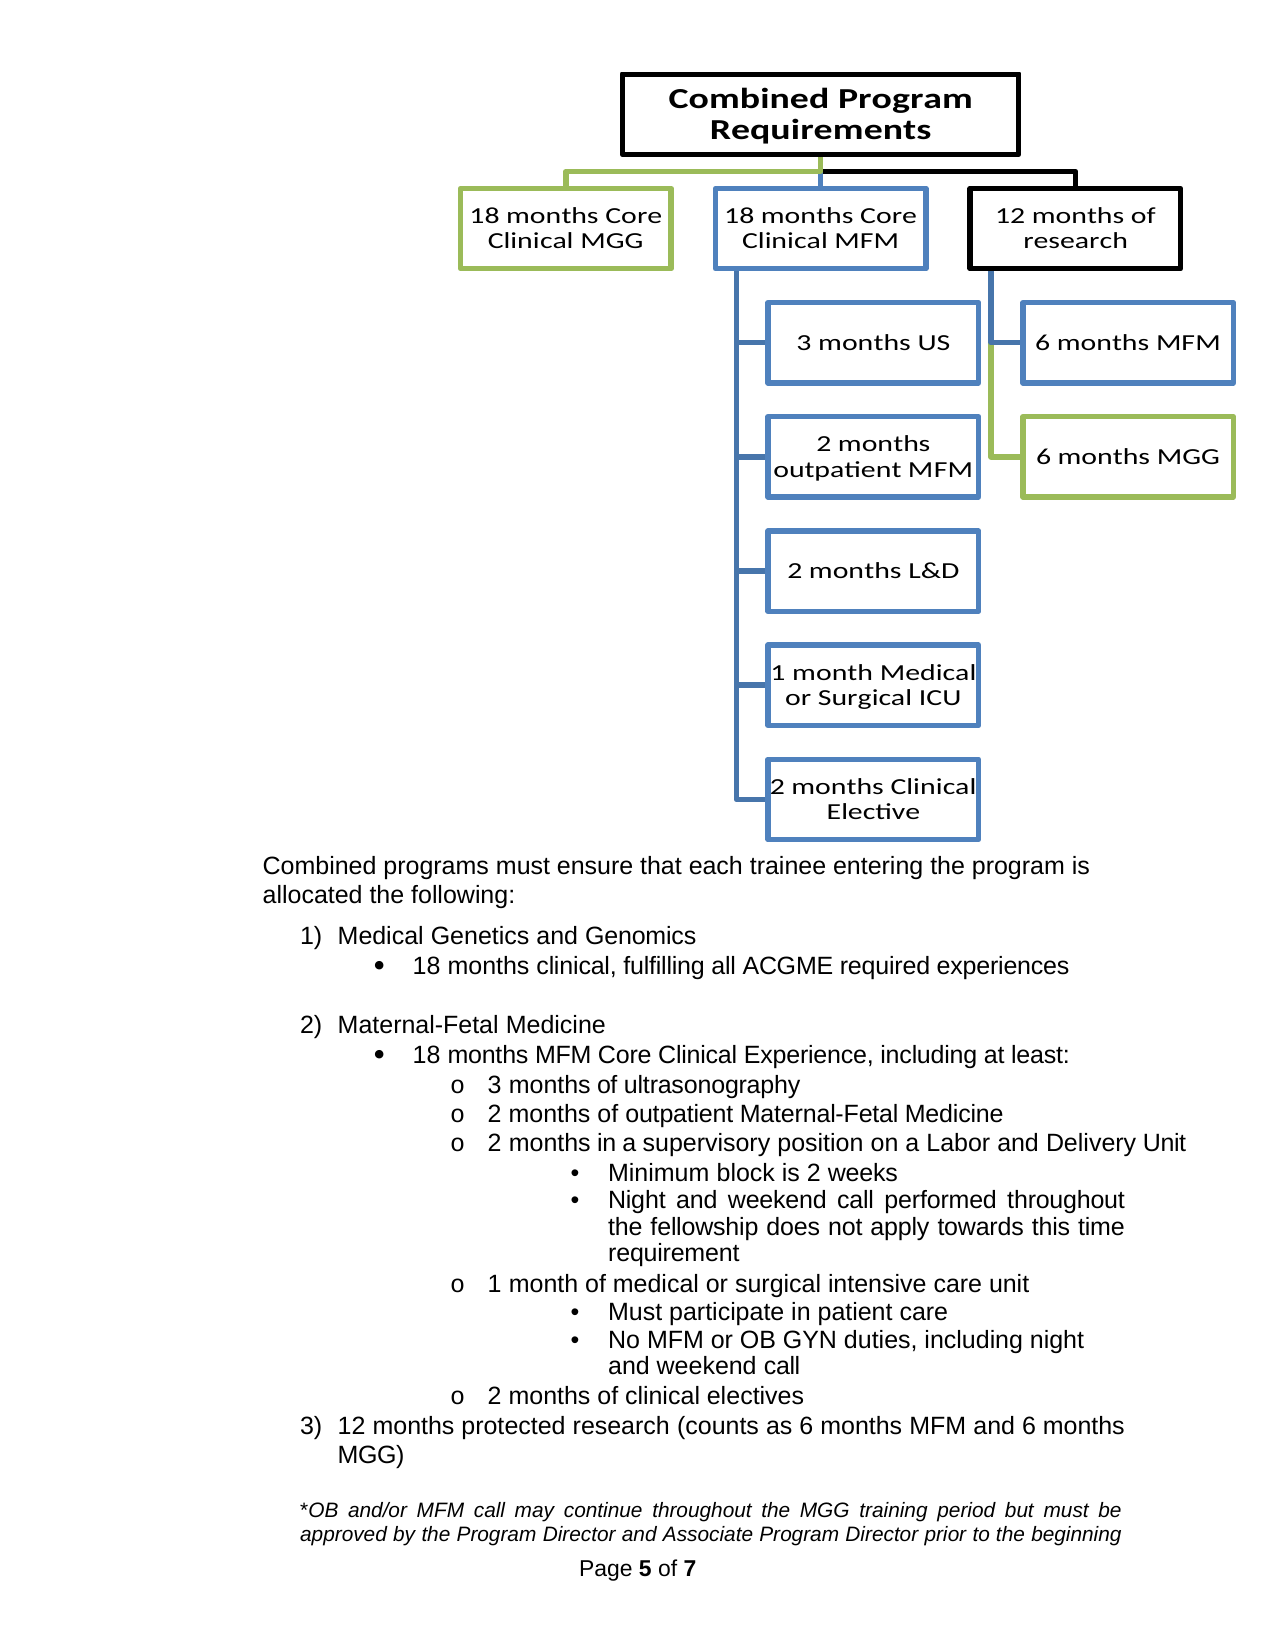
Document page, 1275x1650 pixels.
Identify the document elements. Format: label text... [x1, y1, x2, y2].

list 2 months of clinical electives [450, 1380, 1210, 1411]
list Night and weekend call performed throughout the fellowship does not apply towards this time requirement [570, 1188, 1125, 1267]
list 2 months in a supervisory position on a Labor and Delivery Unit [450, 1128, 1210, 1158]
list 18 months MFM Core Clinical Experience, including at least: [375, 1039, 1210, 1070]
list Maternal-Fetal Medicine [300, 1011, 1210, 1039]
list 3 months of ultrasonography [450, 1070, 1210, 1100]
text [300, 1498, 1125, 1546]
list 18 months clinical, fulfilling all ACGME required experiences [375, 950, 1210, 980]
list 2 months of outpatient Maternal-Fetal Medicine [450, 1100, 1210, 1128]
list 12 months protected research (counts as 6 months MFM and 6 months MGG) [300, 1411, 1125, 1469]
list Medical Genetics and Genomics [300, 921, 1210, 950]
text Combined programs must ensure that each trainee entering the program is allocated the following: [262, 851, 1125, 908]
list Minimum block is 2 weeks [570, 1158, 1210, 1187]
list 1 month of medical or surgical intensive care unit [450, 1268, 1210, 1298]
list No MFM or OB GYN duties, including night and weekend call [570, 1327, 1125, 1380]
list Must participate in patient care [570, 1299, 1125, 1326]
